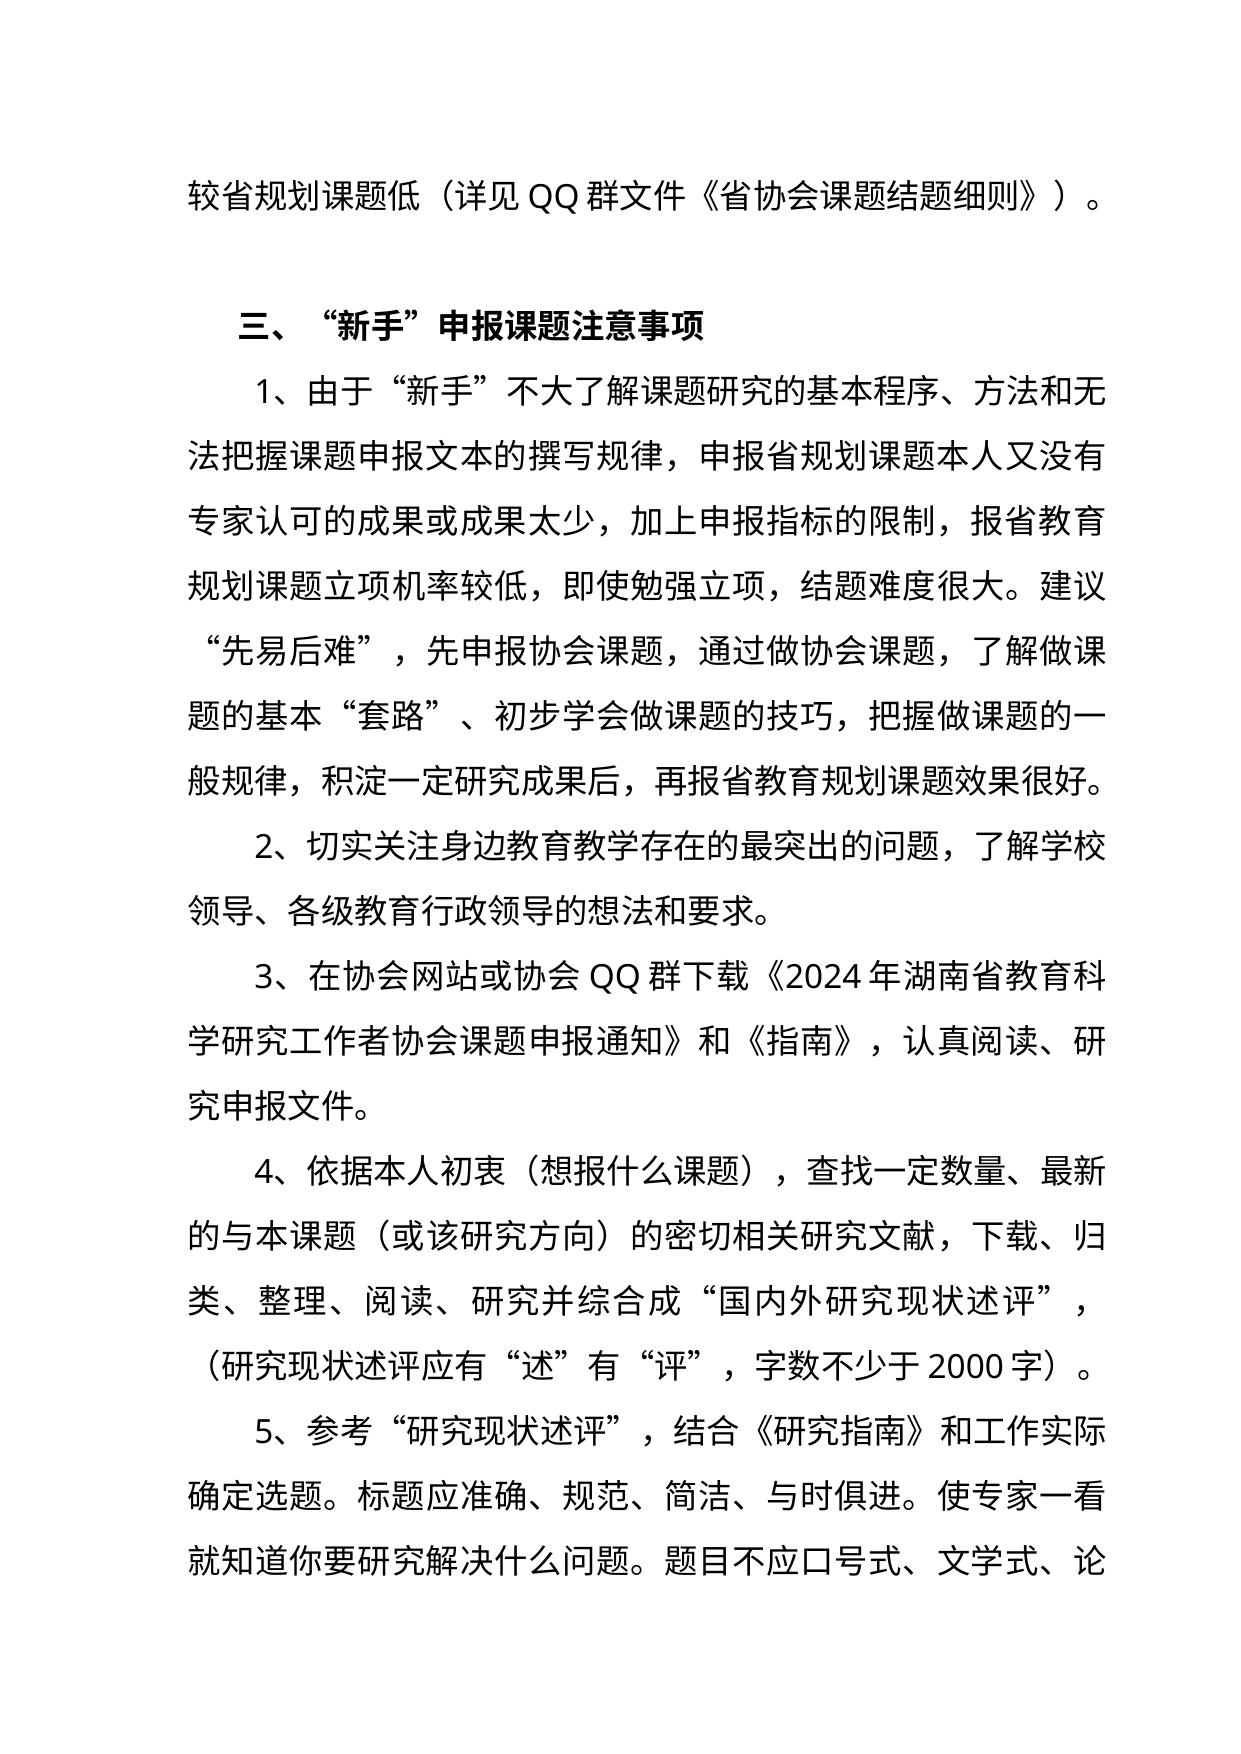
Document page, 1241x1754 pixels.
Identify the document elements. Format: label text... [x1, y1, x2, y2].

text 4、依据本人初衷（想报什么课题），查找一定数量、最新的与本课题（或该研究方向）的密切相关研究文献，下载、归类、整理、阅读、研究并综合成“国内外研究现状述评”，（研究现状述评应有“述”有“评”，字数不少于2000字）。 [187, 1137, 1107, 1397]
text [187, 1397, 1107, 1592]
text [187, 162, 1107, 227]
text 2、切实关注身边教育教学存在的最突出的问题，了解学校领导、各级教育行政领导的想法和要求。 [187, 812, 1107, 942]
text 三、“新手”申报课题注意事项 [187, 292, 1107, 357]
text 1、由于“新手”不大了解课题研究的基本程序、方法和无法把握课题申报文本的撰写规律，申报省规划课题本人又没有专家认可的成果或成果太少，加上申报指标的限制，报省教育规划课题立项机率较低，即使勉强立项，结题难度很大。建议“先易后难”，先申报协会课题，通过做协会课题，了解做课题的基本“套路”、初步学会做课题的技巧，把握做课题的一般规律，积淀一定研究成果后，再报省教育规划课题效果很好。 [187, 357, 1107, 812]
text 3、在协会网站或协会QQ群下载《2024年湖南省教育科学研究工作者协会课题申报通知》和《指南》，认真阅读、研究申报文件。 [187, 942, 1107, 1137]
